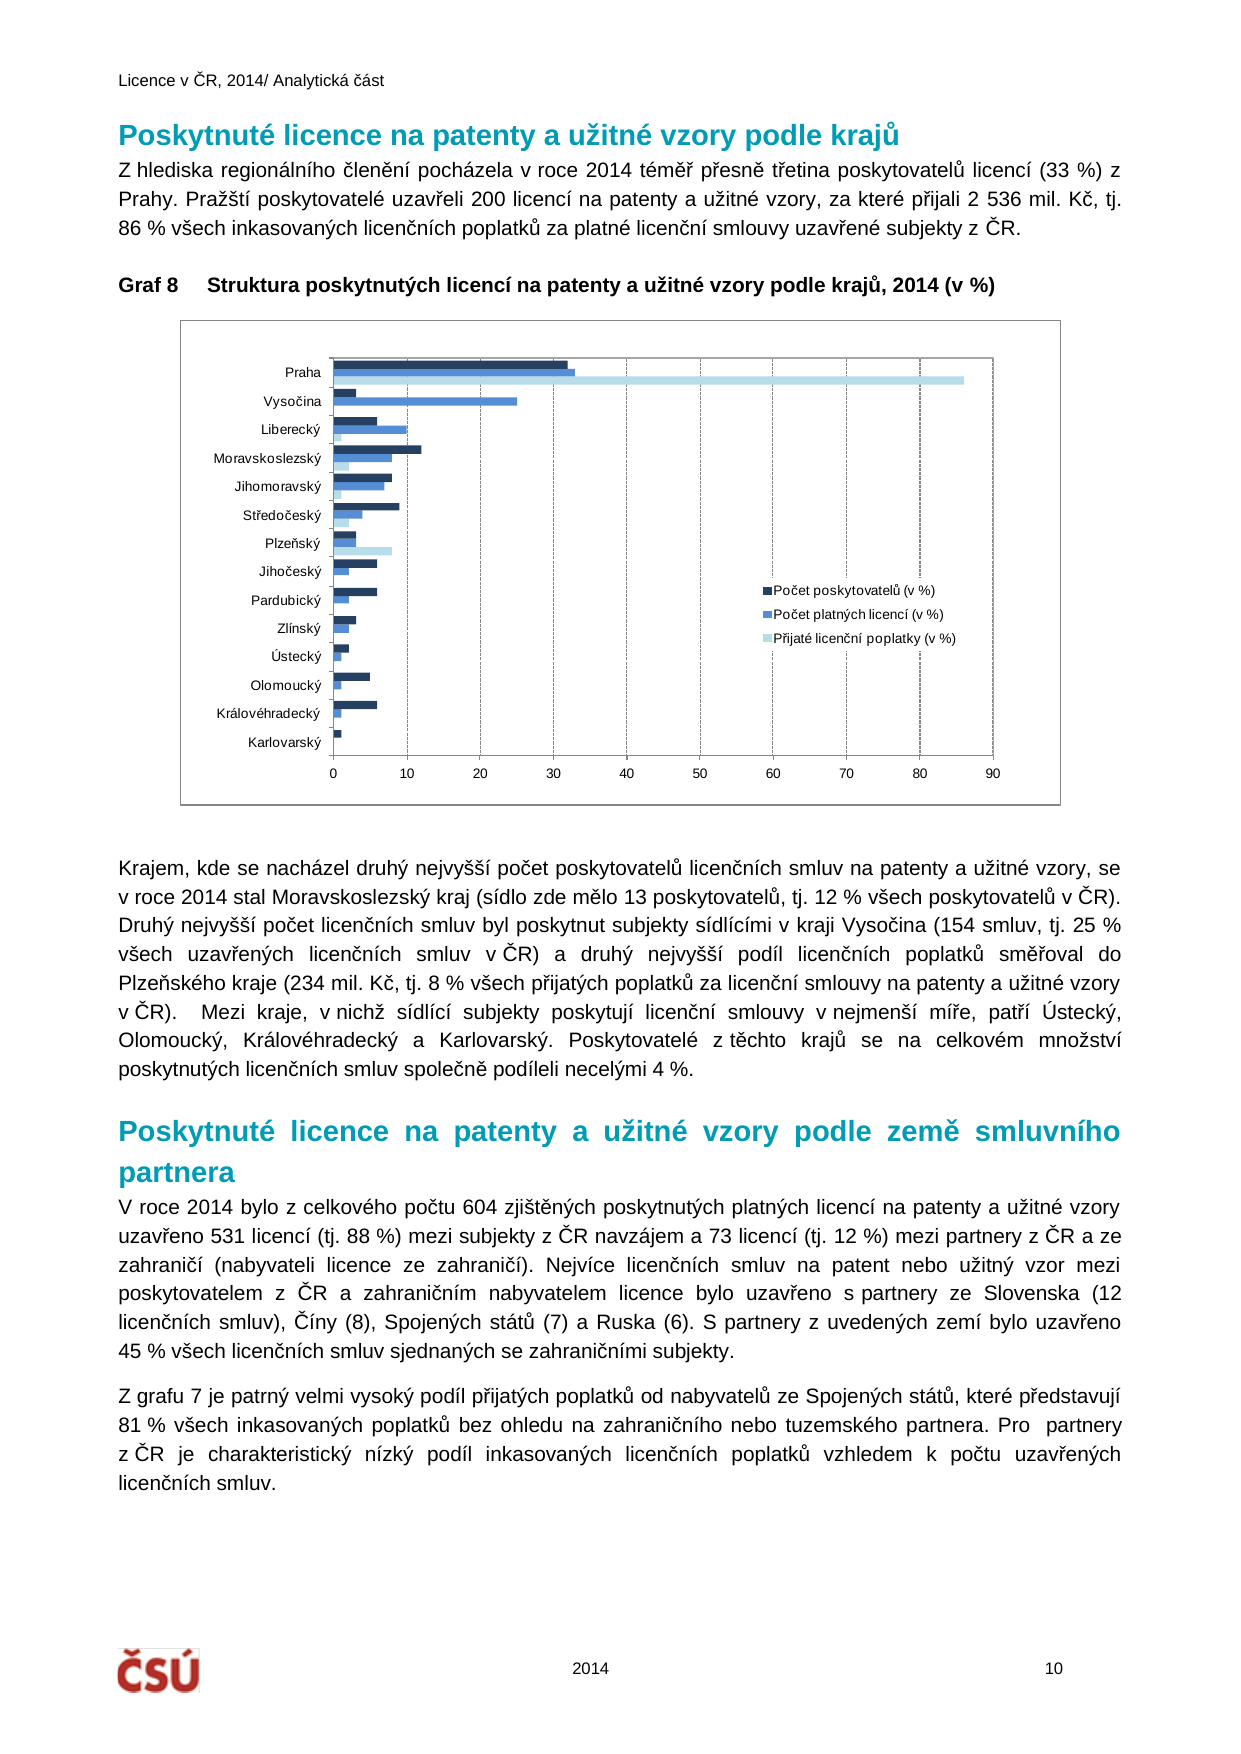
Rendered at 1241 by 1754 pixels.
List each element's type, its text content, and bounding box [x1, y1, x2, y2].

text V roce 2014 bylo z celkového počtu 604 zjištěných poskytnutých platných licencí na patenty a užitné vzory uzavřeno 531 licencí (tj. 88 %) mezi subjekty z ČR navzájem a 73 licencí (tj. 12 %) mezi partnery z ČR a ze zahraničí (nabyvateli licence ze zahraničí). Nejvíce licenčních smluv na patent nebo užitný vzor mezi poskytovatelem z ČR a zahraničním nabyvatelem licence bylo uzavřeno s partnery ze Slovenska (12 licenčních smluv), Číny (8), Spojených států (7) a Ruska (6). S partnery z uvedených zemí bylo uzavřeno 45 % všech licenčních smluv sjednaných se zahraničními subjekty. [118, 1195, 1122, 1363]
text Poskytnuté licence na patenty a užitné vzory podle země smluvního partnera [118, 1114, 1122, 1188]
text Z grafu 7 je patrný velmi vysoký podíl přijatých poplatků od nabyvatelů ze Spojených států, které představují 81 % všech inkasovaných poplatků bez ohledu na zahraničního nebo tuzemského partnera. Pro partnery z ČR je charakteristický nízký podíl inkasovaných licenčních poplatků vzhledem k počtu uzavřených licenčních smluv. [118, 1384, 1122, 1494]
text Krajem, kde se nacházel druhý nejvyšší počet poskytovatelů licenčních smluv na patenty a užitné vzory, se v roce 2014 stal Moravskoslezský kraj (sídlo zde mělo 13 poskytovatelů, tj. 12 % všech poskytovatelů v ČR). Druhý nejvyšší počet licenčních smluv byl poskytnut subjekty sídlícími v kraji Vysočina (154 smluv, tj. 25 % všech uzavřených licenčních smluv v ČR) a druhý nejvyšší podíl licenčních poplatků směřoval do Plzeňského kraje (234 mil. Kč, tj. 8 % všech přijatých poplatků za licenční smlouvy na patenty a užitné vzory v ČR). Mezi kraje, v nichž sídlící subjekty poskytují licenční smlouvy v nejmenší míře, patří Ústecký, Olomoucký, Královéhradecký a Karlovarský. Poskytovatelé z těchto krajů se na celkovém množství poskytnutých licenčních smluv společně podíleli necelými 4 %. [118, 856, 1122, 1081]
picture [117, 1647, 201, 1693]
text Poskytnuté licence na patenty a užitné vzory podle krajů [118, 118, 1122, 152]
text Z hlediska regionálního členění pocházela v roce 2014 téměř přesně třetina poskytovatelů licencí (33 %) z Prahy. Pražští poskytovatelé uzavřeli 200 licencí na patenty a užitné vzory, za které přijali 2 536 mil. Kč, tj. 86 % všech inkasovaných licenčních poplatků za platné licenční smlouvy uzavřené subjekty z ČR. [118, 158, 1122, 240]
text Graf 8 Struktura poskytnutých licencí na patenty a užitné vzory podle krajů, 2014 (v %) [118, 273, 1122, 297]
